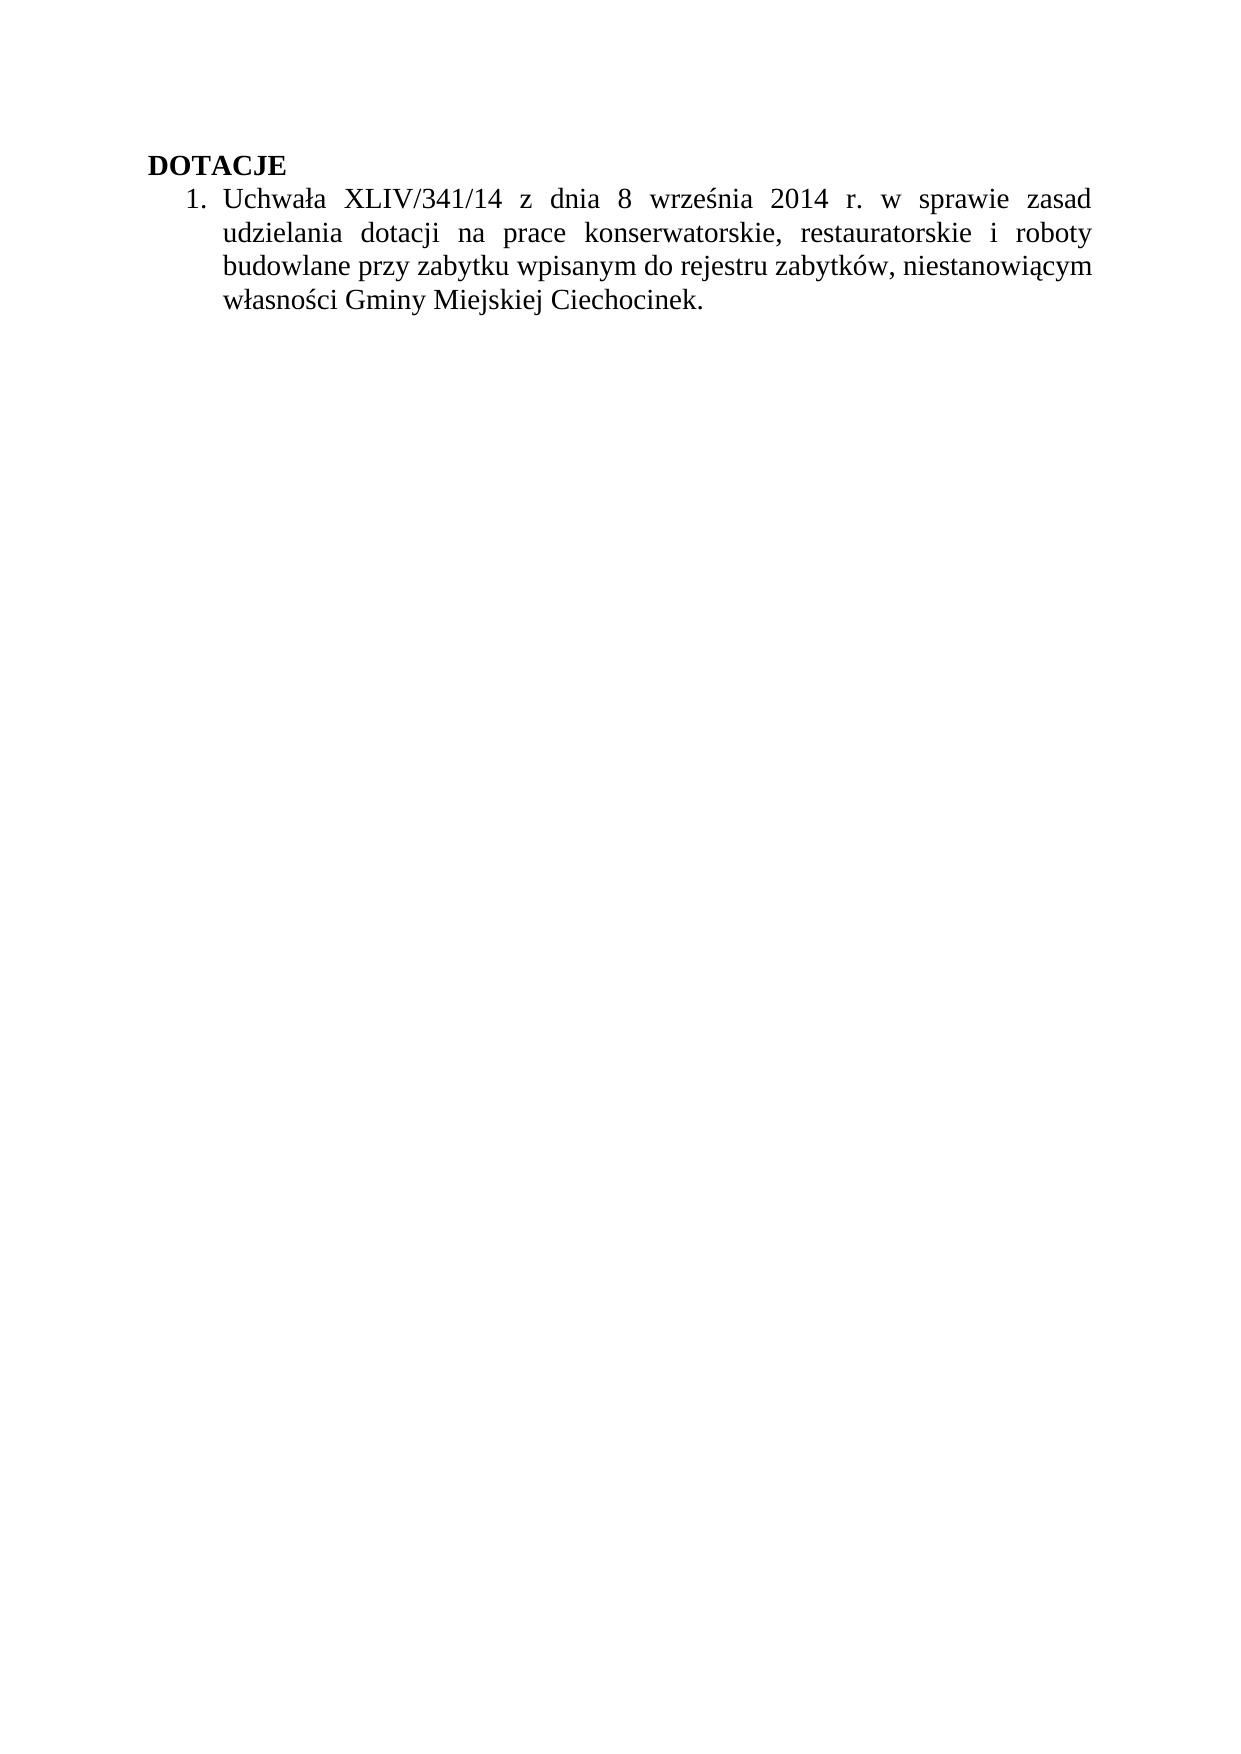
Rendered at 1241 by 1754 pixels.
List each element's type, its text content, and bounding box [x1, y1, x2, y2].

list Uchwała XLIV/341/14 z dnia 8 września 2014 r. w sprawie zasad udzielania dotacji na prace konserwatorskie, restauratorskie i roboty budowlane przy zabytku wpisanym do rejestru zabytków, niestanowiącym własności Gminy Miejskiej Ciechocinek. [185, 181, 1093, 315]
text DOTACJE [148, 148, 1093, 181]
